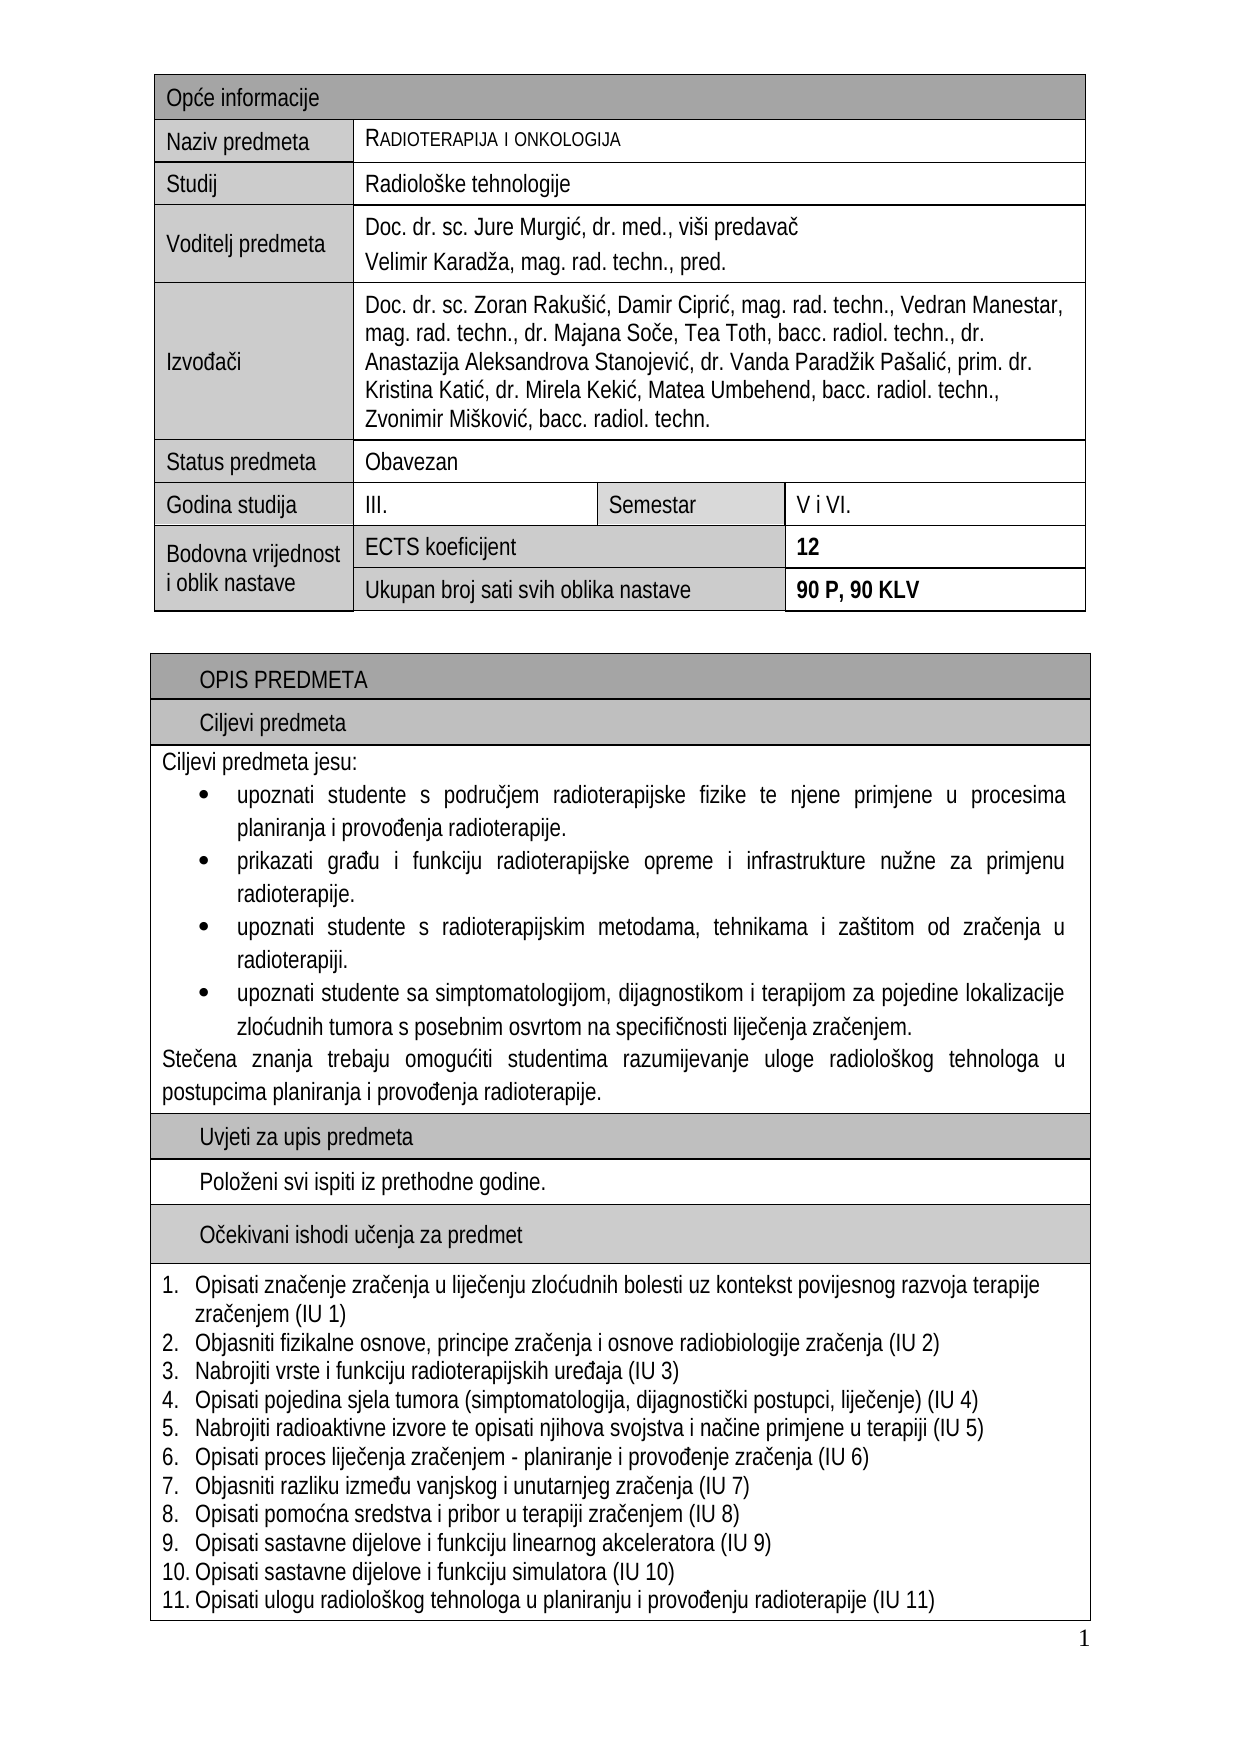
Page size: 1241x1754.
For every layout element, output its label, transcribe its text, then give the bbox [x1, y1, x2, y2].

table_header Opće informacije [155, 75, 1085, 119]
table_cell Status predmeta [155, 440, 353, 482]
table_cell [151, 1264, 1090, 1620]
table_cell Očekivani ishodi učenja za predmet [151, 1205, 1090, 1263]
table_cell Bodovna vrijednost i oblik nastave [155, 526, 353, 610]
table_cell Ciljevi predmeta [151, 700, 1090, 744]
table_cell Ciljevi predmeta jesu: upoznati studente s područjem radioterapijske fizike te njene primjene u procesima planiranja i provođenja radioterapije. prikazati građu i funkciju radioterapijske opreme i infrastrukture nužne za primjenu radioterapije. upoznati studente s radioterapijskim metodama, tehnikama i zaštitom od zračenja u radioterapiji. upoznati studente sa simptomatologijom, dijagnostikom i terapijom za pojedine lokalizacije zloćudnih tumora s posebnim osvrtom na specifičnosti liječenja zračenjem. Stečena znanja trebaju omogućiti studentima razumijevanje uloge radiološkog tehnologa u postupcima planiranja i provođenja radioterapije. [151, 746, 1090, 1112]
table_cell Uvjeti za upis predmeta [151, 1114, 1090, 1158]
table_cell Položeni svi ispiti iz prethodne godine. [151, 1160, 1090, 1204]
table_cell Obavezan [354, 441, 1085, 482]
table_cell III. [354, 483, 597, 524]
table_cell 90 P, 90 KLV [786, 569, 1085, 610]
table_cell Ukupan broj sati svih oblika nastave [354, 568, 785, 610]
table_cell V i VI. [786, 483, 1085, 524]
table_cell Doc. dr. sc. Zoran Rakušić, Damir Ciprić, mag. rad. techn., Vedran Manestar, mag. rad. techn., dr. Majana Soče, Tea Toth, bacc. radiol. techn., dr. Anastazija Aleksandrova Stanojević, dr. Vanda Paradžik Pašalić, prim. dr. Kristina Katić, dr. Mirela Kekić, Matea Umbehend, bacc. radiol. techn., Zvonimir Mišković, bacc. radiol. techn. [354, 283, 1085, 439]
table_cell Izvođači [155, 283, 353, 439]
table_cell Voditelj predmeta [155, 205, 353, 282]
table_header OPIS PREDMETA [151, 654, 1090, 698]
table_cell Semestar [598, 483, 784, 524]
table_cell Radiološke tehnologije [354, 163, 1085, 204]
table_cell Naziv predmeta [155, 120, 353, 161]
table_cell ECTS koeficijent [354, 526, 785, 567]
table_cell Doc. dr. sc. Jure Murgić, dr. med., viši predavač Velimir Karadža, mag. rad. techn., pred. [354, 206, 1085, 282]
table_cell Radioterapija i onkologija [354, 120, 1085, 161]
table_cell Godina studija [155, 483, 353, 524]
table_cell Studij [155, 163, 353, 204]
table_cell 12 [786, 526, 1085, 567]
